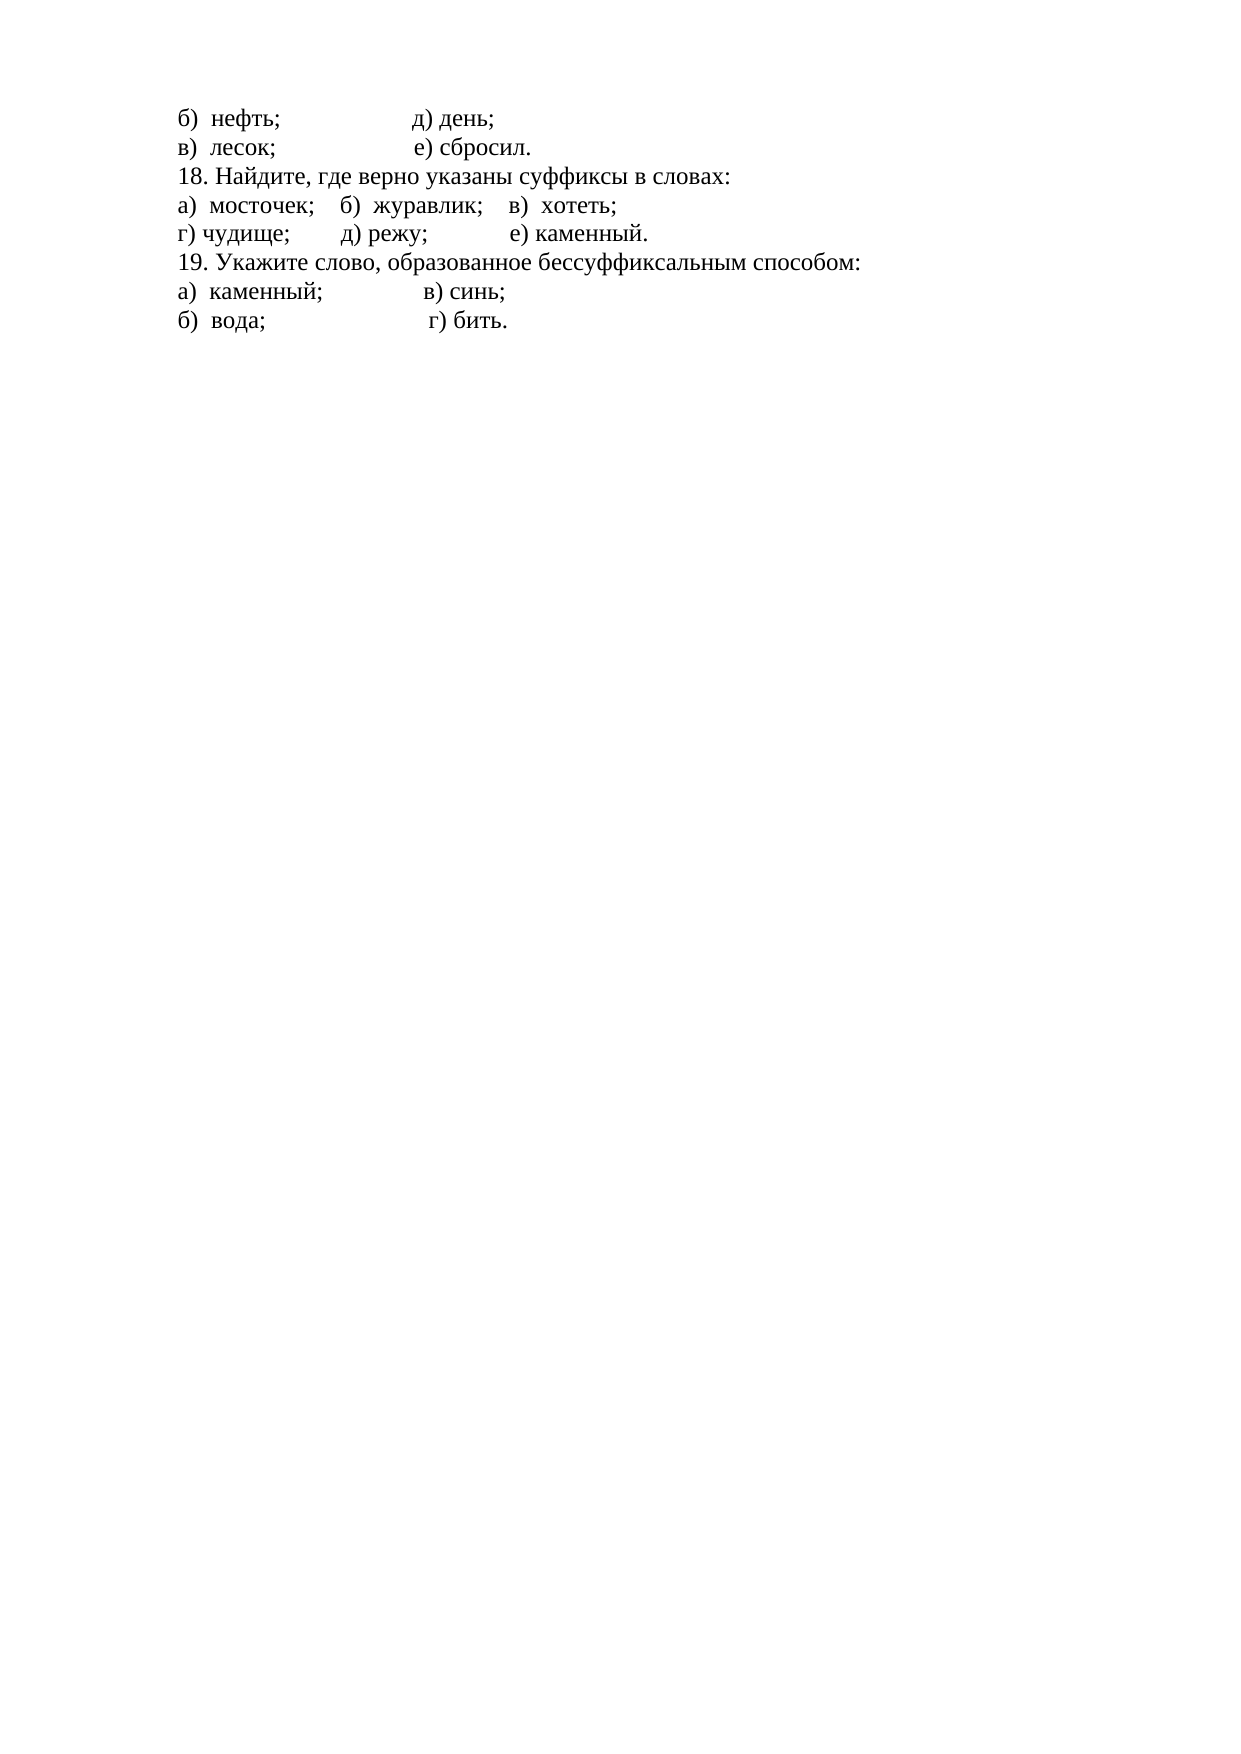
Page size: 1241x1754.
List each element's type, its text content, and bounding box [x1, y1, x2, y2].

text 19. Укажите слово, образованное бессуффиксальным способом: [177, 247, 1152, 276]
text б) нефть; д) день; [177, 103, 1152, 132]
text 18. Найдите, где верно указаны суффиксы в словах: [177, 161, 1152, 190]
text а) каменный; в) синь; [177, 276, 1152, 305]
text в) лесок; е) сбросил. [177, 132, 1152, 161]
text б) вода; г) бить. [177, 305, 1152, 333]
text г) чудище; д) режу; е) каменный. [177, 218, 1152, 247]
text а) мосточек; б) журавлик; в) хотеть; [177, 190, 1152, 218]
